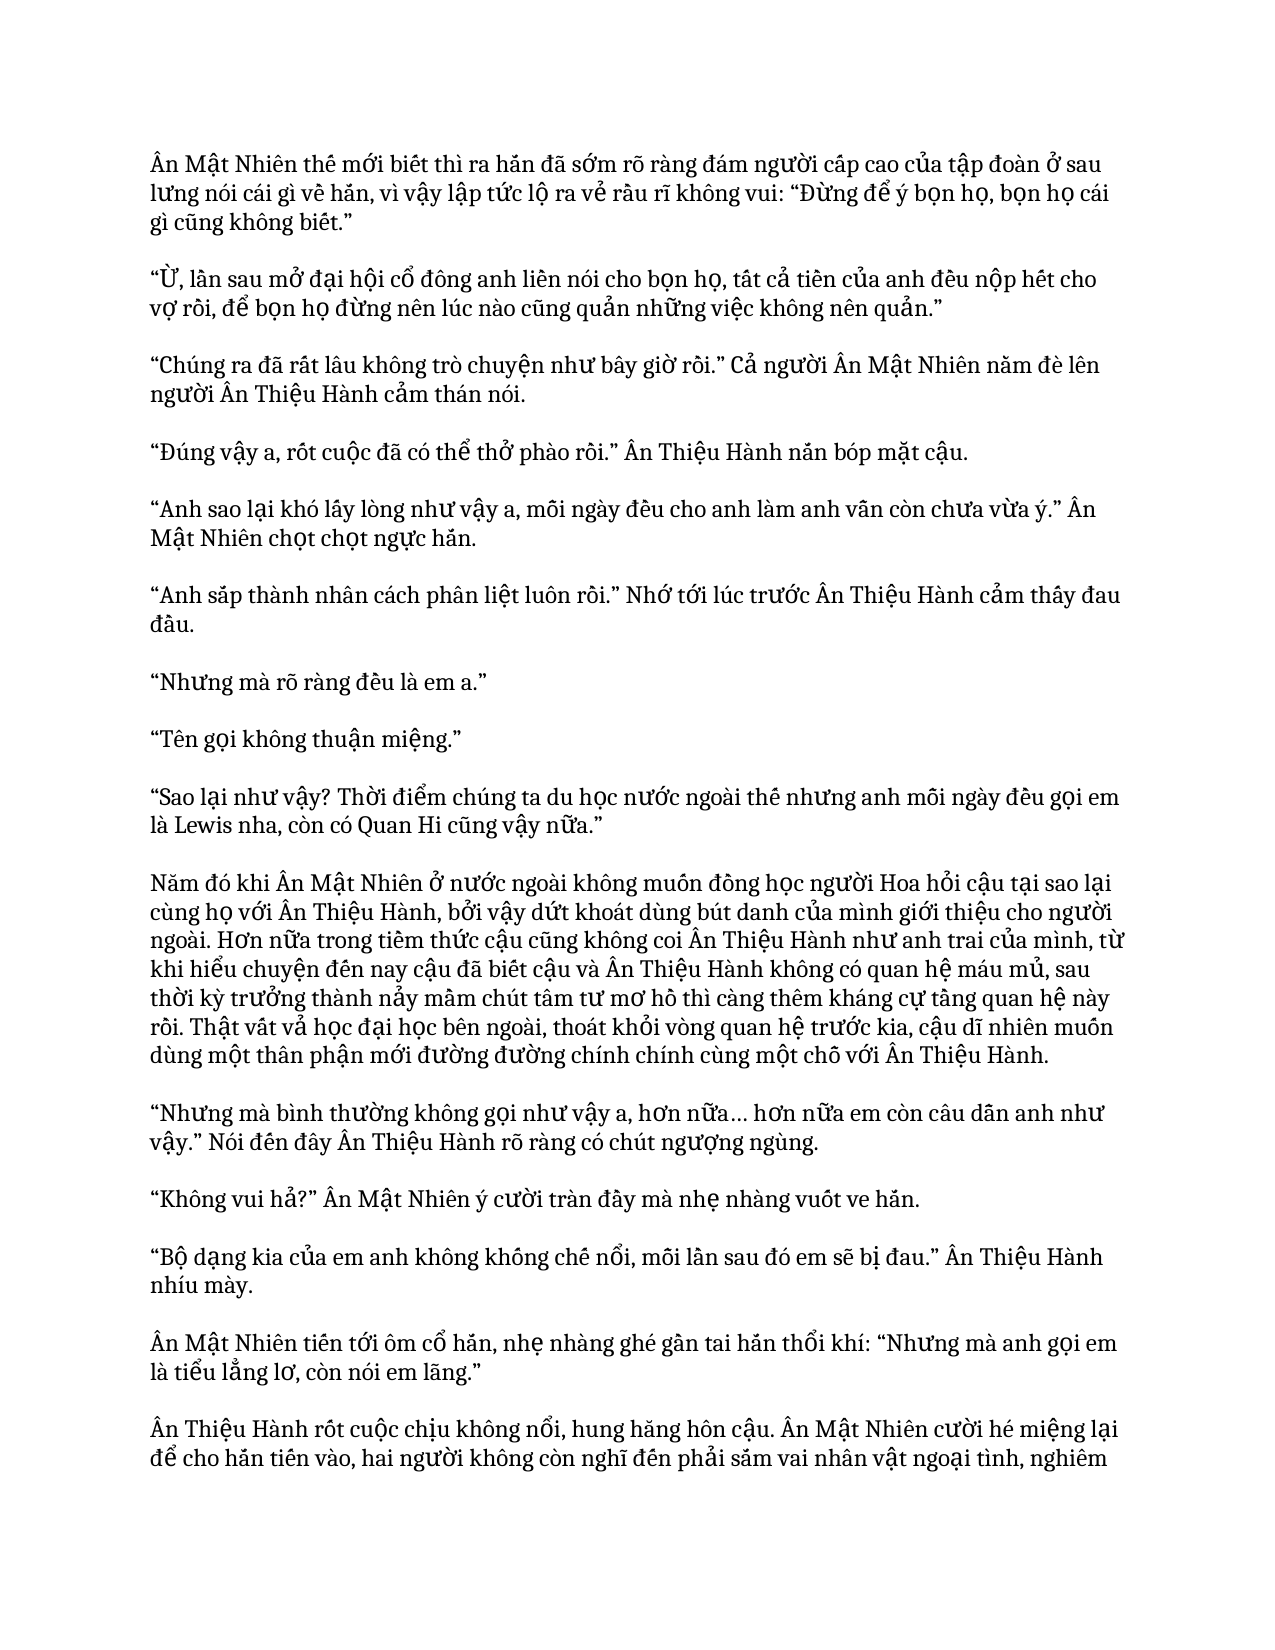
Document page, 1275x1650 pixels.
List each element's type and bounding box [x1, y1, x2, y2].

text [150, 150, 1125, 1472]
